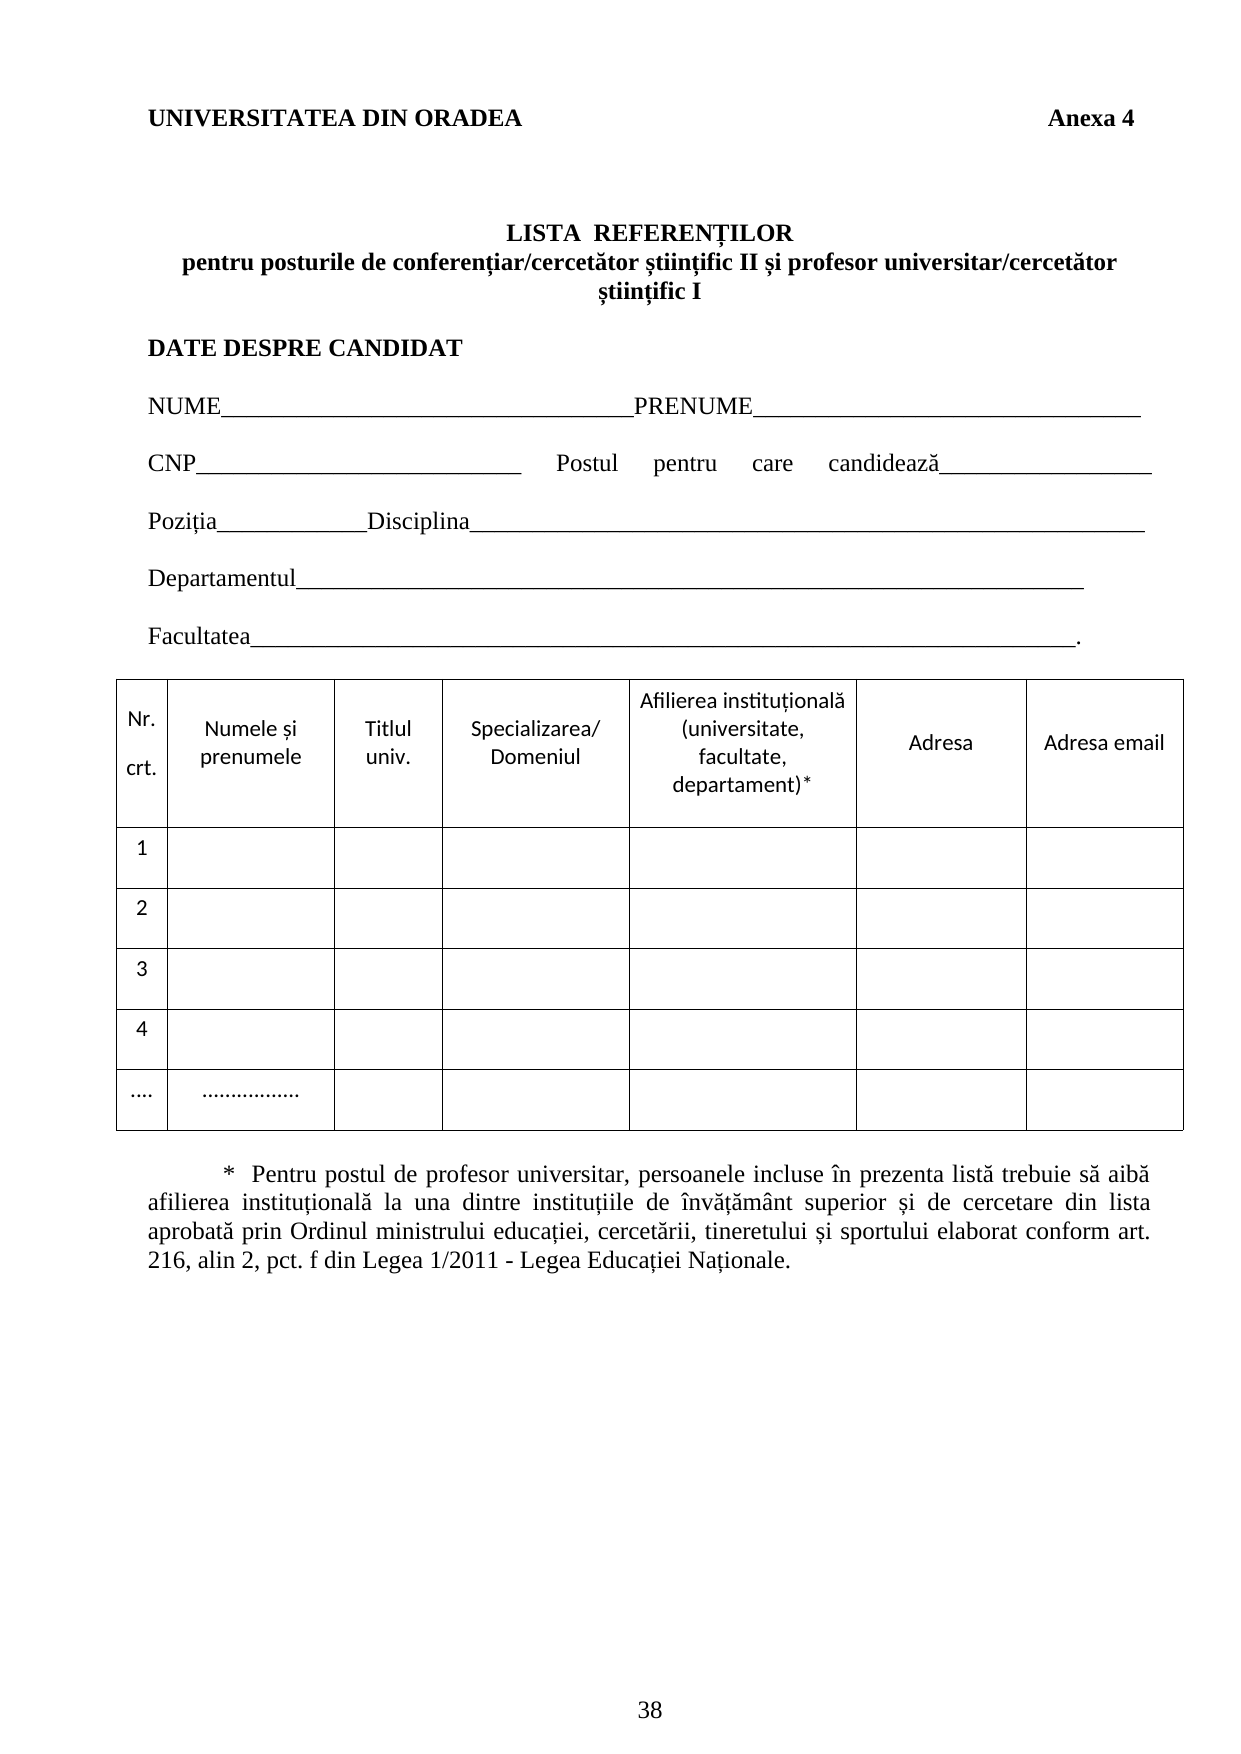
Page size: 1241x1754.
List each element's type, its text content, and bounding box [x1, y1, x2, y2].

table_cell [443, 828, 629, 888]
table_cell [168, 828, 334, 888]
table_cell 2 [117, 889, 167, 948]
table_cell [857, 828, 1026, 888]
table_header Adresa [857, 680, 1026, 827]
table_cell [168, 889, 334, 948]
table_cell [630, 828, 856, 888]
table_header Adresa email [1027, 680, 1183, 827]
table_cell [630, 1010, 856, 1069]
table_cell [335, 949, 442, 1009]
text LISTA REFERENȚILOR [148, 218, 1152, 247]
table_cell [168, 949, 334, 1009]
text pentru posturile de conferențiar/cercetător științific II și profesor universitar/cercetător științific I [148, 247, 1152, 305]
text Departamentul_______________________________________________________________ Facultatea__________________________________________________________________. [148, 563, 1152, 650]
table_cell [168, 1010, 334, 1069]
table_cell [630, 889, 856, 948]
table_cell [335, 828, 442, 888]
table_header Specializarea/ Domeniul [443, 680, 629, 827]
text UNIVERSITATEA DIN ORADEA Anexa 4 [148, 103, 1152, 132]
table_cell [335, 889, 442, 948]
table_header Titlul univ. [335, 680, 442, 827]
table_cell [857, 949, 1026, 1009]
table_cell [857, 889, 1026, 948]
table_header Nr. crt. [117, 680, 167, 827]
table_cell [443, 1010, 629, 1069]
table_header Numele și prenumele [168, 680, 334, 827]
table_cell [857, 1010, 1026, 1069]
table_cell [1027, 889, 1183, 948]
table_cell [630, 1070, 856, 1130]
text * Pentru postul de profesor universitar, persoanele incluse în prezenta listă trebuie să aibă afilierea instituțională la una dintre instituțiile de învățământ superior și de cercetare din lista aprobată prin Ordinul ministrului educației, cercetării, tineretului și sportului elaborat conform art. 216, alin 2, pct. f din Legea 1/2011 - Legea Educației Naționale. [148, 1159, 1152, 1274]
table_cell [443, 889, 629, 948]
table_cell ................. [168, 1070, 334, 1130]
table_cell [857, 1070, 1026, 1130]
table_cell [1027, 828, 1183, 888]
table_cell [335, 1070, 442, 1130]
table_cell 1 [117, 828, 167, 888]
table_cell .... [117, 1070, 167, 1130]
table_cell [1027, 1010, 1183, 1069]
table_cell [1027, 1070, 1183, 1130]
table_cell 3 [117, 949, 167, 1009]
table_cell 4 [117, 1010, 167, 1069]
text NUME_________________________________PRENUME_______________________________CNP__________________________ Postul pentru care candidează_________________ Poziția____________Disciplina______________________________________________________ [148, 391, 1152, 535]
table_cell [1027, 949, 1183, 1009]
text DATE DESPRE CANDIDAT [148, 333, 1152, 362]
table_cell [335, 1010, 442, 1069]
table_cell [630, 949, 856, 1009]
table_cell [443, 1070, 629, 1130]
table_cell [443, 949, 629, 1009]
table_header Afilierea instituțională (universitate, facultate, departament)* [630, 680, 856, 827]
